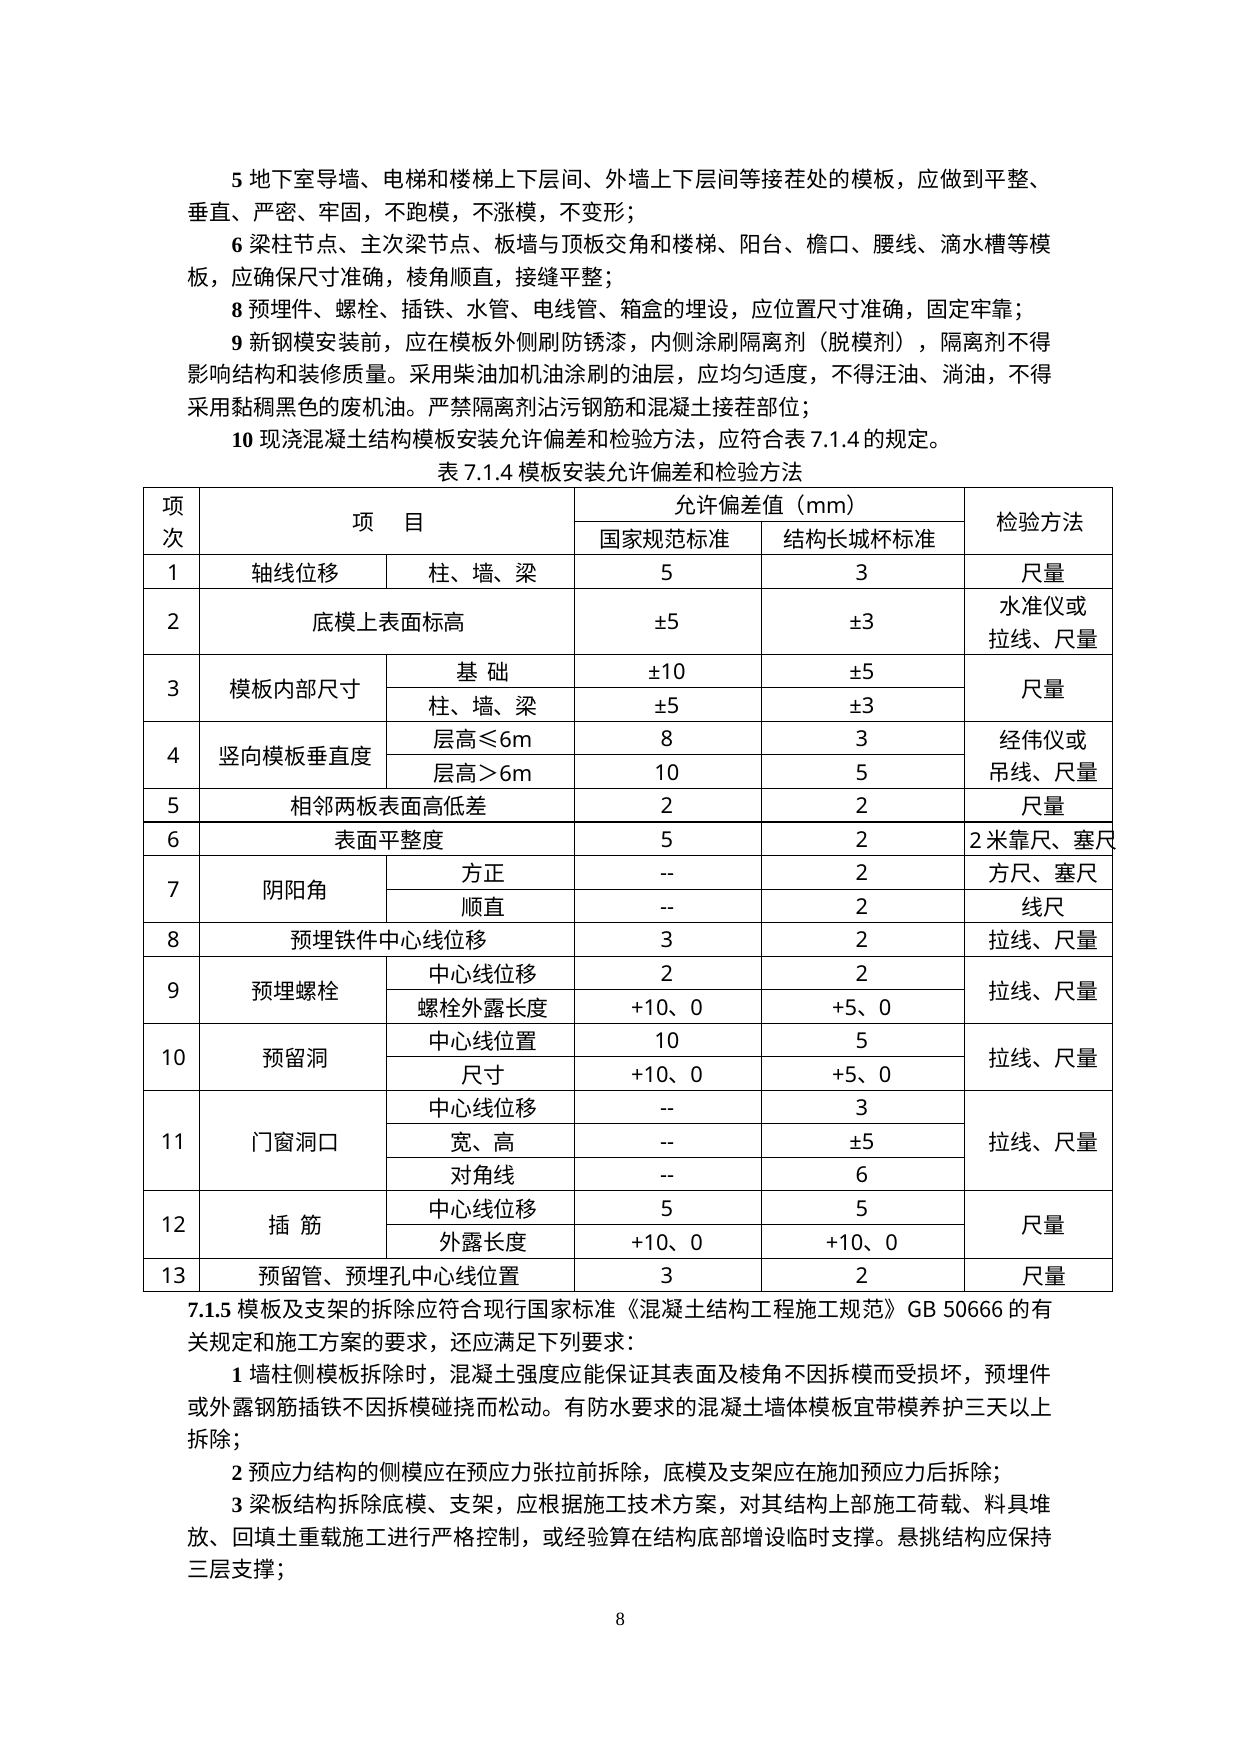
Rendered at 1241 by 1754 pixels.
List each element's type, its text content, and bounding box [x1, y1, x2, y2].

text 1 墙柱侧模板拆除时，混凝土强度应能保证其表面及棱角不因拆模而受损坏，预埋件或外露钢筋插铁不因拆模碰挠而松动。有防水要求的混凝土墙体模板宜带模养护三天以上拆除； [187, 1357, 1053, 1454]
table_cell 拉线、尺量 [965, 923, 1112, 956]
table_cell 3 [762, 722, 964, 754]
table_cell 9 [144, 957, 199, 1023]
table_cell 尺量 [965, 789, 1112, 821]
table_cell 尺量 [965, 1191, 1112, 1257]
table_cell 12 [144, 1191, 199, 1257]
table_cell 预埋铁件中心线位移 [200, 923, 574, 956]
table_cell ±5 [762, 1124, 964, 1157]
table_cell -- [575, 856, 761, 888]
table_cell -- [575, 1124, 761, 1157]
table_cell 相邻两板表面高低差 [200, 789, 574, 821]
text 6 梁柱节点、主次梁节点、板墙与顶板交角和楼梯、阳台、檐口、腰线、滴水槽等模板，应确保尺寸准确，棱角顺直，接缝平整； [187, 227, 1053, 292]
table_cell +5、0 [762, 990, 964, 1023]
text 5 地下室导墙、电梯和楼梯上下层间、外墙上下层间等接茬处的模板，应做到平整、垂直、严密、牢固，不跑模，不涨模，不变形； [187, 162, 1053, 227]
table_cell 10 [144, 1024, 199, 1090]
table_cell 3 [144, 655, 199, 721]
table_cell 国家规范标准 [575, 522, 761, 554]
table_cell -- [575, 1091, 761, 1123]
table_cell 柱、墙、梁 [387, 688, 574, 721]
table_cell 插 筋 [200, 1191, 386, 1257]
table_header 项 目 [200, 488, 574, 554]
table_cell 水准仪或 拉线、尺量 [965, 589, 1112, 654]
table_cell 2 [575, 789, 761, 821]
table_cell 11 [144, 1091, 199, 1190]
table_cell 拉线、尺量 [965, 1091, 1112, 1190]
table_cell 方正 [387, 856, 574, 888]
table_cell 8 [144, 923, 199, 956]
table_cell +10、0 [575, 1057, 761, 1090]
table_cell 5 [144, 789, 199, 821]
table_cell 尺量 [965, 1259, 1112, 1291]
text 2 预应力结构的侧模应在预应力张拉前拆除，底模及支架应在施加预应力后拆除； [187, 1454, 1053, 1487]
table_cell ±5 [575, 688, 761, 721]
table_cell 经伟仪或 吊线、尺量 [965, 722, 1112, 788]
table_cell 6 [762, 1158, 964, 1190]
table_cell 6 [144, 823, 199, 855]
table_cell +10、0 [575, 1225, 761, 1257]
table_cell 顺直 [387, 890, 574, 922]
table_cell 预埋螺栓 [200, 957, 386, 1023]
table_cell 10 [575, 1024, 761, 1056]
table_cell 2 [762, 957, 964, 989]
table_cell 3 [762, 1091, 964, 1123]
table_cell 5 [575, 1191, 761, 1224]
table_cell 2 [762, 789, 964, 821]
table_header 检验方法 [965, 488, 1112, 554]
table_cell 8 [575, 722, 761, 754]
table_cell 表面平整度 [200, 823, 574, 855]
table_cell 5 [575, 555, 761, 588]
table_cell 中心线位移 [387, 1091, 574, 1123]
table_cell 7 [144, 856, 199, 922]
table_cell 阴阳角 [200, 856, 386, 922]
table_cell 3 [575, 1259, 761, 1291]
table_cell +10、0 [762, 1225, 964, 1257]
table_cell 1 [144, 555, 199, 588]
text 表7.1.4 模板安装允许偏差和检验方法 [187, 454, 1053, 487]
table_cell 预留管、预埋孔中心线位置 [200, 1259, 574, 1291]
table_cell 5 [762, 755, 964, 788]
table_cell 10 [575, 755, 761, 788]
text 7.1.5 模板及支架的拆除应符合现行国家标准《混凝土结构工程施工规范》GB 50666的有关规定和施工方案的要求，还应满足下列要求： [187, 1292, 1053, 1357]
table_cell 2 [762, 890, 964, 922]
table_cell 拉线、尺量 [965, 957, 1112, 1023]
table_cell 线尺 [965, 890, 1112, 922]
table_cell 外露长度 [387, 1225, 574, 1257]
table_cell 5 [762, 1024, 964, 1056]
table_cell 2 [762, 1259, 964, 1291]
table_cell ±5 [575, 589, 761, 654]
table_cell 中心线位置 [387, 1024, 574, 1056]
table_cell 方尺、塞尺 [965, 856, 1112, 888]
text 3 梁板结构拆除底模、支架，应根据施工技术方案，对其结构上部施工荷载、料具堆放、回填土重载施工进行严格控制，或经验算在结构底部增设临时支撑。悬挑结构应保持三层支撑； [187, 1487, 1053, 1584]
table_cell ±5 [762, 655, 964, 687]
table_cell 3 [575, 923, 761, 956]
table_cell +10、0 [575, 990, 761, 1023]
text 10 现浇混凝土结构模板安装允许偏差和检验方法，应符合表7.1.4的规定。 [187, 422, 1053, 454]
table_cell 结构长城杯标准 [762, 522, 964, 554]
table_cell 轴线位移 [200, 555, 386, 588]
table_cell -- [575, 1158, 761, 1190]
table_cell ±3 [762, 589, 964, 654]
table_cell 对角线 [387, 1158, 574, 1190]
table_header 项 次 [144, 488, 199, 554]
table_cell 宽、高 [387, 1124, 574, 1157]
table_cell ±3 [762, 688, 964, 721]
table_cell 2米靠尺、塞尺 [965, 823, 1112, 855]
table_cell ±10 [575, 655, 761, 687]
text 9 新钢模安装前，应在模板外侧刷防锈漆，内侧涂刷隔离剂（脱模剂），隔离剂不得影响结构和装修质量。采用柴油加机油涂刷的油层，应均匀适度，不得汪油、淌油，不得采用黏稠黑色的废机油。严禁隔离剂沾污钢筋和混凝土接茬部位； [187, 324, 1053, 422]
table_cell 5 [575, 823, 761, 855]
table_cell 2 [575, 957, 761, 989]
table_cell 中心线位移 [387, 1191, 574, 1224]
table_cell 2 [144, 589, 199, 654]
table_cell 模板内部尺寸 [200, 655, 386, 721]
table_cell 预留洞 [200, 1024, 386, 1090]
table_cell 2 [762, 823, 964, 855]
table_cell 螺栓外露长度 [387, 990, 574, 1023]
table_cell -- [575, 890, 761, 922]
table_cell 中心线位移 [387, 957, 574, 989]
table_cell 门窗洞口 [200, 1091, 386, 1190]
table_cell 5 [762, 1191, 964, 1224]
table_cell 层高≤6m [387, 722, 574, 754]
table_cell 尺量 [965, 555, 1112, 588]
table_cell 尺寸 [387, 1057, 574, 1090]
table_cell 柱、墙、梁 [387, 555, 574, 588]
table_cell 基 础 [387, 655, 574, 687]
table_cell 13 [144, 1259, 199, 1291]
table_cell 底模上表面标高 [200, 589, 574, 654]
table_cell 拉线、尺量 [965, 1024, 1112, 1090]
table_cell 竖向模板垂直度 [200, 722, 386, 788]
table_cell 3 [762, 555, 964, 588]
text 8 预埋件、螺栓、插铁、水管、电线管、箱盒的埋设，应位置尺寸准确，固定牢靠； [187, 292, 1053, 324]
table_cell 尺量 [965, 655, 1112, 721]
table_cell 2 [762, 923, 964, 956]
table_cell 4 [144, 722, 199, 788]
table_cell 2 [762, 856, 964, 888]
table_cell +5、0 [762, 1057, 964, 1090]
table_header 允许偏差值（mm） [575, 488, 964, 521]
table_cell 层高＞6m [387, 755, 574, 788]
